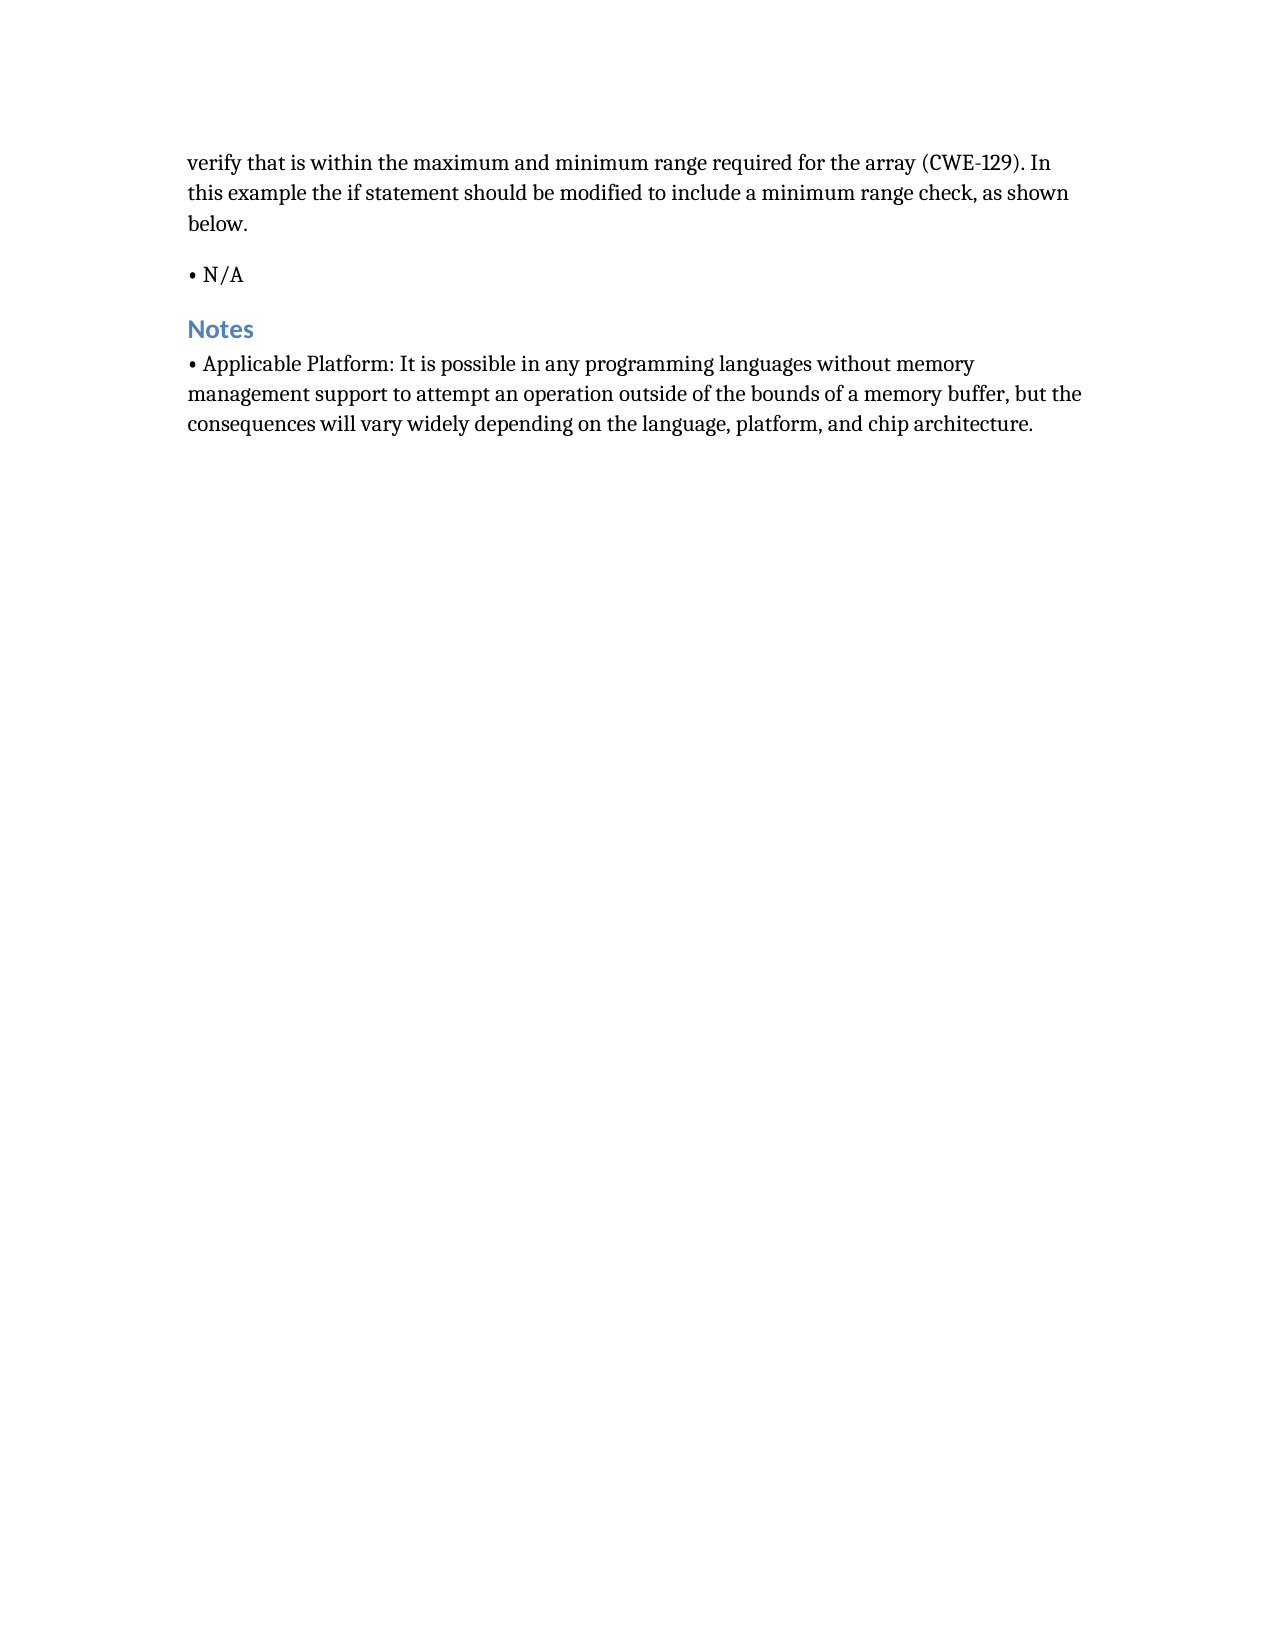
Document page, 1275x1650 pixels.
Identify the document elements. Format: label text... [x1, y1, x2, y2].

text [187, 150, 1087, 237]
text • Applicable Platform: It is possible in any programming languages without memory management support to attempt an operation outside of the bounds of a memory buffer, but the consequences will vary widely depending on the language, platform, and chip architecture. [187, 350, 1087, 437]
text • N/A [187, 261, 1087, 288]
subtitle Notes [187, 312, 1087, 346]
